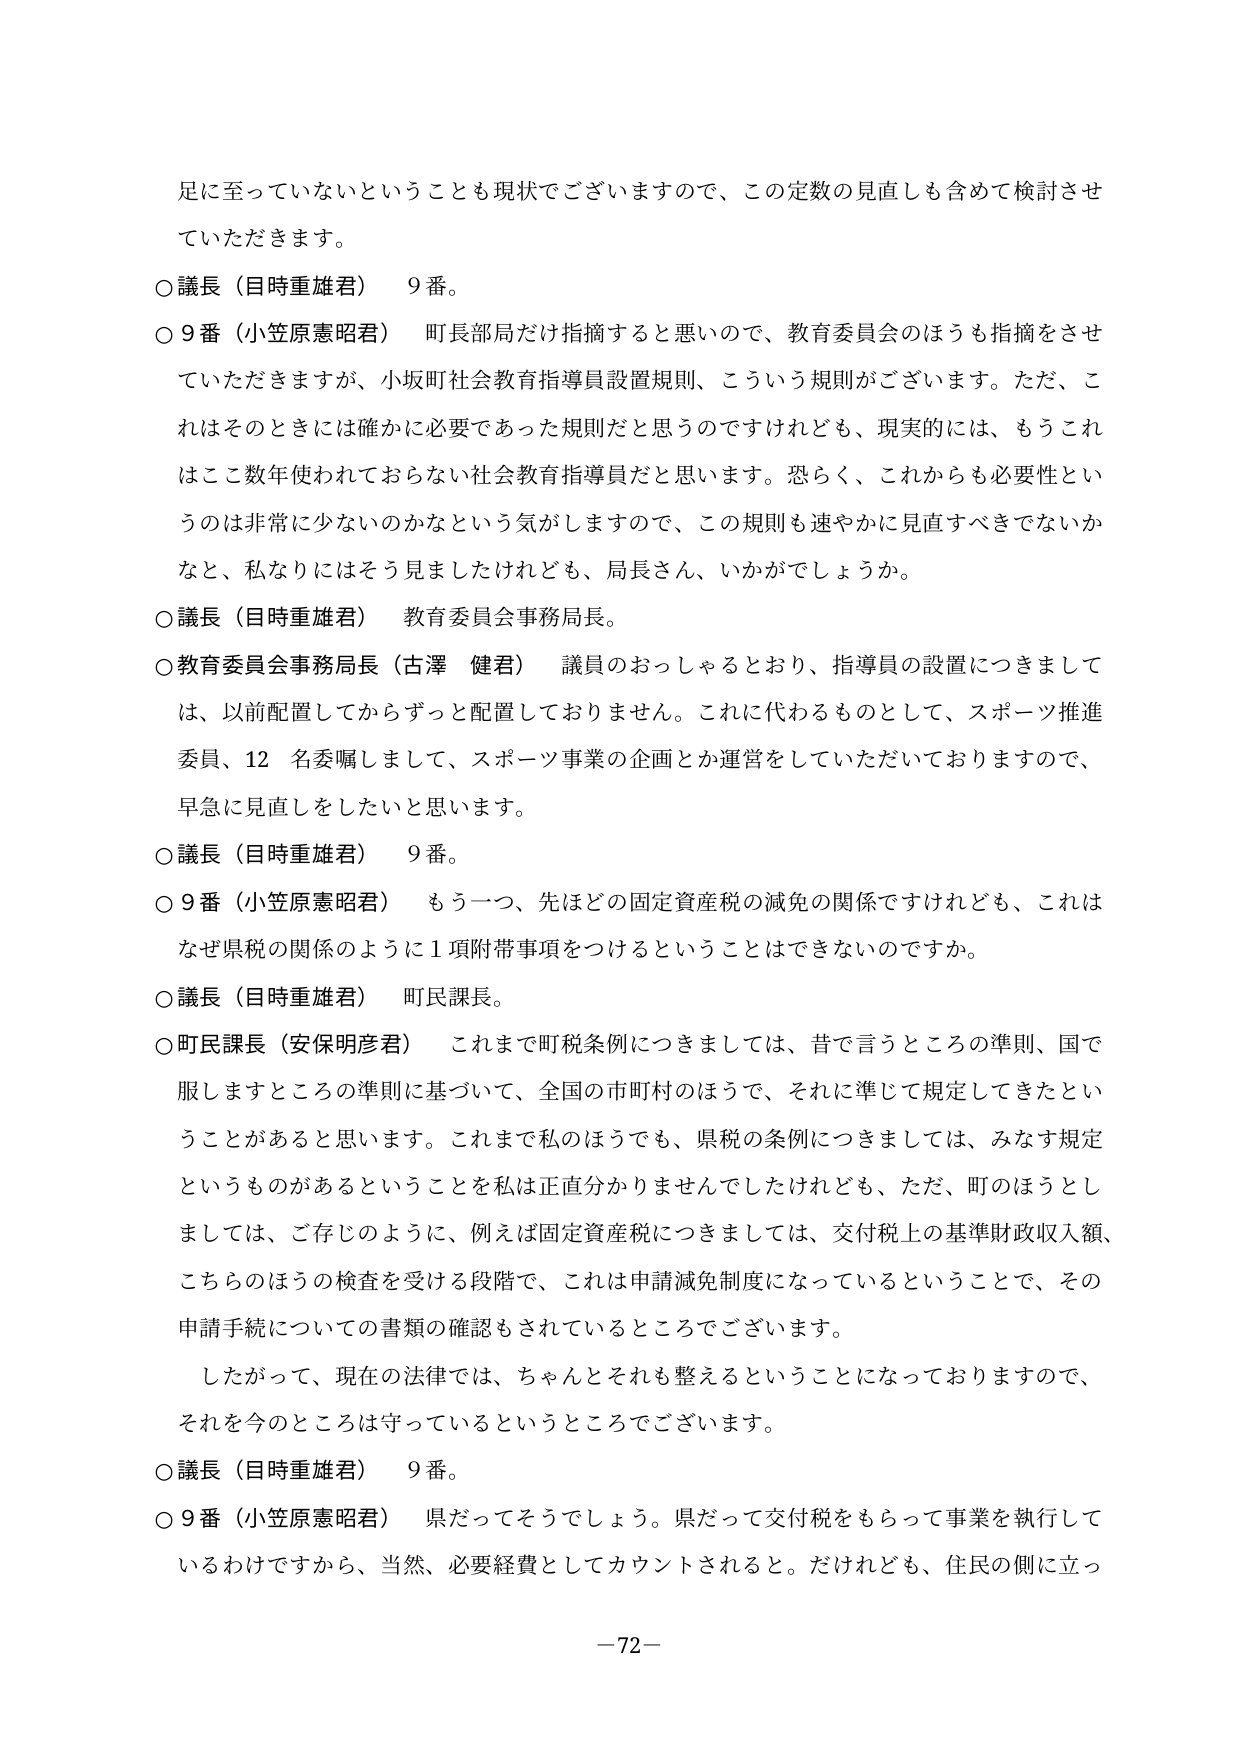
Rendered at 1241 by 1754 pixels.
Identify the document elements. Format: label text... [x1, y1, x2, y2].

text ○議長（目時重雄君） 町民課長。 [154, 972, 1104, 1019]
text ○議長（目時重雄君） 教育委員会事務局長。 [154, 593, 1104, 640]
text ○９番（小笠原憲昭君） もう一つ、先ほどの固定資産税の減免の関係ですけれども、これはなぜ県税の関係のように１項附帯事項をつけるということはできないのですか。 [154, 877, 1104, 972]
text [154, 166, 1104, 261]
text ○議長（目時重雄君） ９番。 [154, 829, 1104, 877]
text ○議長（目時重雄君） ９番。 [154, 261, 1104, 308]
text ○町民課長（安保明彦君） これまで町税条例につきましては、昔で言うところの準則、国で服しますところの準則に基づいて、全国の市町村のほうで、それに準じて規定してきたということがあると思います。これまで私のほうでも、県税の条例につきましては、みなす規定というものがあるということを私は正直分かりませんでしたけれども、ただ、町のほうとしましては、ご存じのように、例えば固定資産税につきましては、交付税上の基準財政収入額、こちらのほうの検査を受ける段階で、これは申請減免制度になっているということで、その申請手続についての書類の確認もされているところでございます。 [154, 1019, 1104, 1351]
text ○議長（目時重雄君） ９番。 [154, 1446, 1104, 1493]
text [154, 1493, 1104, 1588]
text ○９番（小笠原憲昭君） 町長部局だけ指摘すると悪いので、教育委員会のほうも指摘をさせていただきますが、小坂町社会教育指導員設置規則、こういう規則がございます。ただ、これはそのときには確かに必要であった規則だと思うのですけれども、現実的には、もうこれはここ数年使われておらない社会教育指導員だと思います。恐らく、これからも必要性というのは非常に少ないのかなという気がしますので、この規則も速やかに見直すべきでないかなと、私なりにはそう見ましたけれども、局長さん、いかがでしょうか。 [154, 308, 1104, 593]
text したがって、現在の法律では、ちゃんとそれも整えるということになっておりますので、それを今のところは守っているというところでございます。 [154, 1351, 1104, 1446]
text ○教育委員会事務局長（古澤 健君） 議員のおっしゃるとおり、指導員の設置につきましては、以前配置してからずっと配置しておりません。これに代わるものとして、スポーツ推進委員、12名委嘱しまして、スポーツ事業の企画とか運営をしていただいておりますので、早急に見直しをしたいと思います。 [154, 640, 1104, 829]
